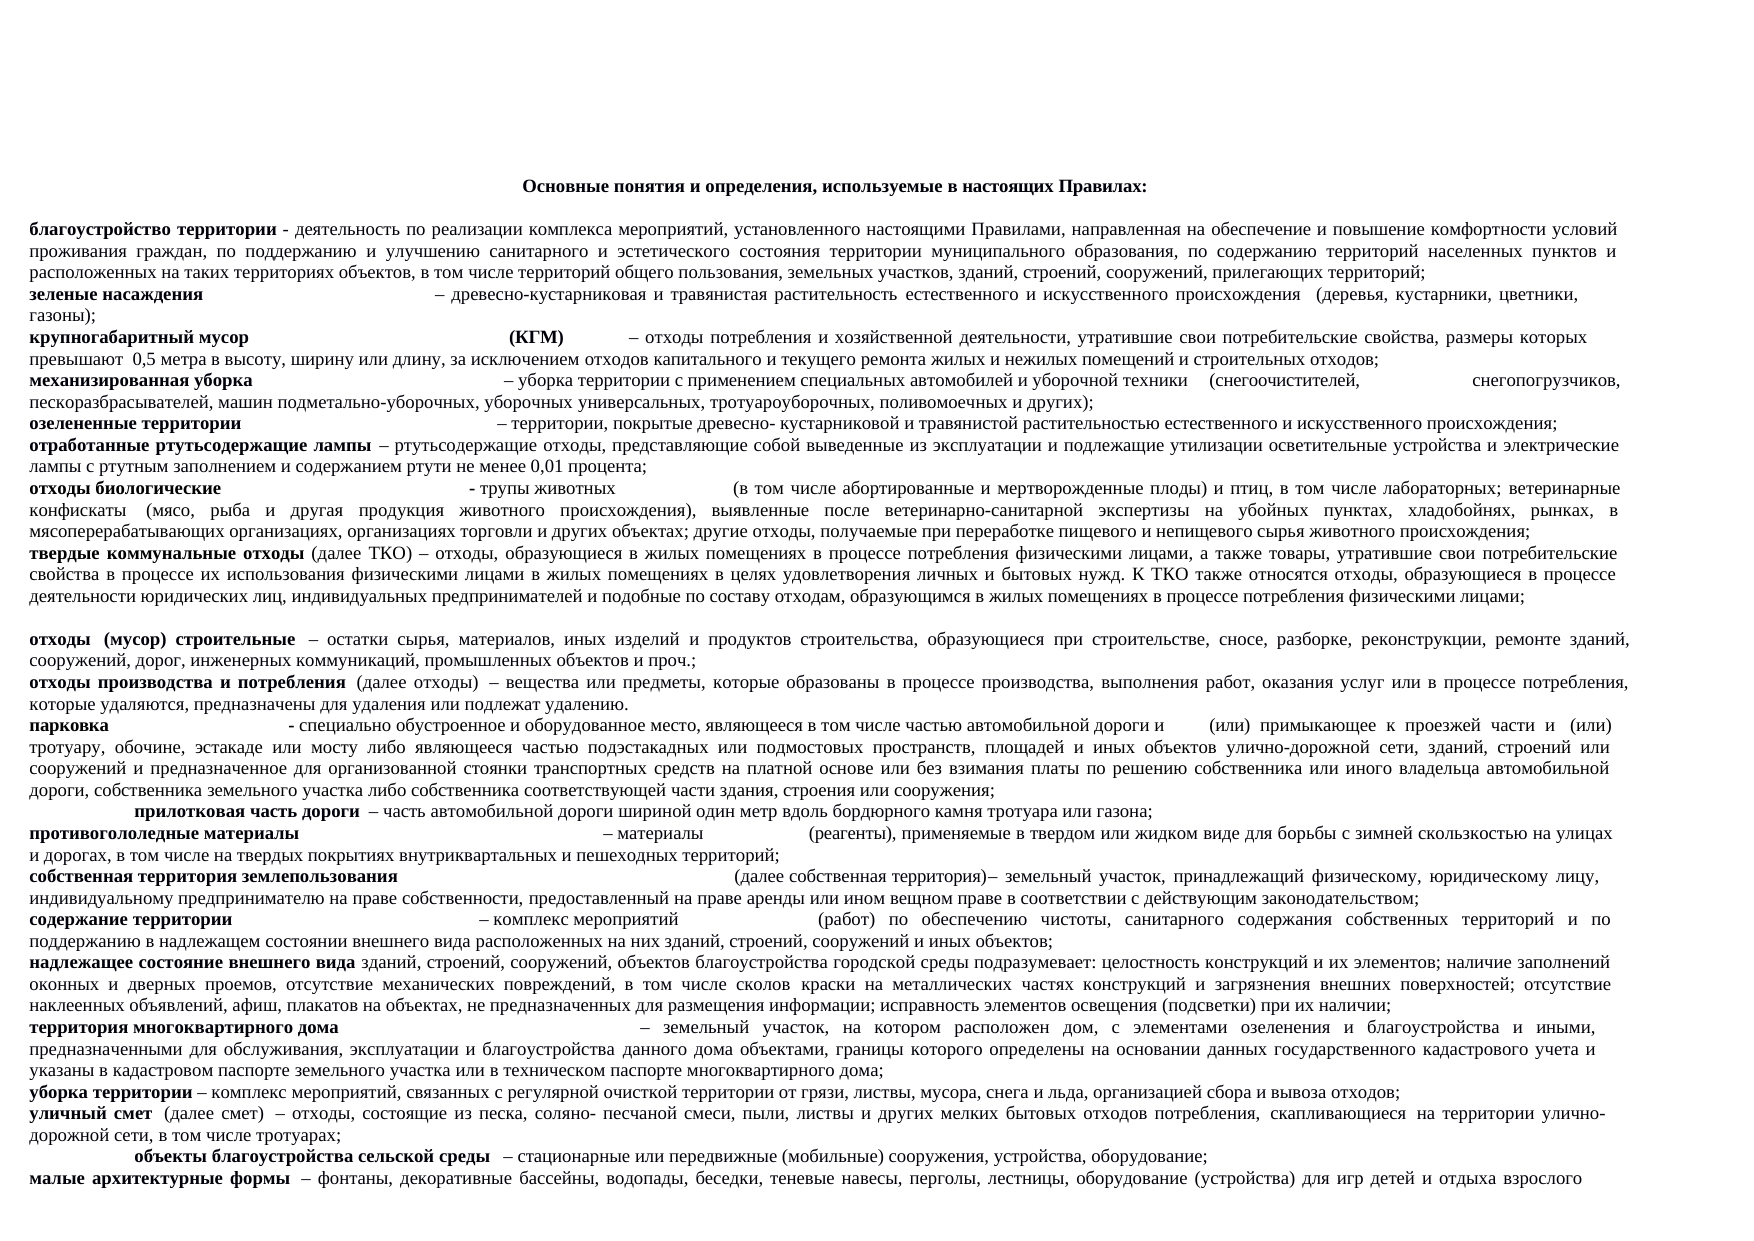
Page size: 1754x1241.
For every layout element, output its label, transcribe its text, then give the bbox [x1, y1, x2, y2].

text объекты благоустройства сельской среды – стационарные или передвижные (мобильные) сооружения, устройства, оборудование; [61, 1145, 1631, 1167]
text твердые коммунальные отходы (далее ТКО) – отходы, образующиеся в жилых помещениях в процессе потребления физическими лицами, а также товары, утратившие свои потребительские свойства в процессе их использования физическими лицами в жилых помещениях в целях удовлетворения личных и бытовых нужд. К ТКО также относятся отходы, образующиеся в процессе деятельности юридических лиц, индивидуальных предпринимателей и подобные по составу отходам, образующимся в жилых помещениях в процессе потребления физическими лицами; [29, 542, 1619, 606]
list Основные понятия и определения, используемые в настоящих Правилах: [29, 175, 1631, 197]
text уличный смет (далее смет) – отходы, состоящие из песка, соляно- песчаной смеси, пыли, листвы и других мелких бытовых отходов потребления, скапливающиеся на территории улично-дорожной сети, в том числе тротуарах; [29, 1102, 1606, 1145]
text парковка - специально обустроенное и оборудованное место, являющееся в том числе частью автомобильной дороги и (или) примыкающее к проезжей части и (или) тротуару, обочине, эстакаде или мосту либо являющееся частью подэстакадных или подмостовых пространств, площадей и иных объектов улично-дорожной сети, зданий, строений или сооружений и предназначенное для организованной стоянки транспортных средств на платной основе или без взимания платы по решению собственника или иного владельца автомобильной дороги, собственника земельного участка либо собственника соответствующей части здания, строения или сооружения; [29, 714, 1612, 800]
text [29, 1167, 1585, 1188]
text отходы (мусор) строительные – остатки сырья, материалов, иных изделий и продуктов строительства, образующиеся при строительстве, сносе, разборке, реконструкции, ремонте зданий, сооружений, дорог, инженерных коммуникаций, промышленных объектов и проч.; [29, 628, 1631, 671]
text отходы производства и потребления (далее отходы) – вещества или предметы, которые образованы в процессе производства, выполнения работ, оказания услуг или в процессе потребления, которые удаляются, предназначены для удаления или подлежат удалению. [29, 671, 1631, 714]
text собственная территория землепользования (далее собственная территория) – земельный участок, принадлежащий физическому, юридическому лицу, индивидуальному предпринимателю на праве собственности, предоставленный на праве аренды или ином вещном праве в соответствии с действующим законодательством; [29, 865, 1600, 908]
text уборка территории – комплекс мероприятий, связанных с регулярной очисткой территории от грязи, листвы, мусора, снега и льда, организацией сбора и вывоза отходов; [29, 1081, 1606, 1102]
text благоустройство территории - деятельность по реализации комплекса мероприятий, установленного настоящими Правилами, направленная на обеспечение и повышение комфортности условий проживания граждан, по поддержанию и улучшению санитарного и эстетического состояния территории муниципального образования, по содержанию территорий населенных пунктов и расположенных на таких территориях объектов, в том числе территорий общего пользования, земельных участков, зданий, строений, сооружений, прилегающих территорий; [29, 218, 1619, 283]
text территория многоквартирного дома – земельный участок, на котором расположен дом, с элементами озеленения и благоустройства и иными, предназначенными для обслуживания, эксплуатации и благоустройства данного дома объектами, границы которого определены на основании данных государственного кадастрового учета и указаны в кадастровом паспорте земельного участка или в техническом паспорте многоквартирного дома; [29, 1016, 1597, 1081]
text прилотковая часть дороги – часть автомобильной дороги шириной один метр вдоль бордюрного камня тротуара или газона; [61, 800, 1631, 822]
text надлежащее состояние внешнего вида зданий, строений, сооружений, объектов благоустройства городской среды подразумевает: целостность конструкций и их элементов; наличие заполнений оконных и дверных проемов, отсутствие механических повреждений, в том числе сколов краски на металлических частях конструкций и загрязнения внешних поверхностей; отсутствие наклеенных объявлений, афиш, плакатов на объектах, не предназначенных для размещения информации; исправность элементов освещения (подсветки) при их наличии; [29, 951, 1612, 1016]
text озелененные территории – территории, покрытые древесно- кустарниковой и травянистой растительностью естественного и искусственного происхождения; [29, 412, 1621, 434]
text зеленые насаждения – древесно-кустарниковая и травянистая растительность естественного и искусственного происхождения (деревья, кустарники, цветники, газоны); [29, 283, 1579, 326]
text крупногабаритный мусор (КГМ) – отходы потребления и хозяйственной деятельности, утратившие свои потребительские свойства, размеры которых превышают 0,5 метра в высоту, ширину или длину, за исключением отходов капитального и текущего ремонта жилых и нежилых помещений и строительных отходов; [29, 326, 1589, 369]
text механизированная уборка – уборка территории с применением специальных автомобилей и уборочной техники (снегоочистителей, снегопогрузчиков, пескоразбрасывателей, машин подметально-уборочных, уборочных универсальных, тротуароуборочных, поливомоечных и других); [29, 369, 1621, 412]
text противогололедные материалы – материалы (реагенты), применяемые в твердом или жидком виде для борьбы с зимней скользкостью на улицах и дорогах, в том числе на твердых покрытиях внутриквартальных и пешеходных территорий; [29, 822, 1613, 865]
text отходы биологические - трупы животных (в том числе абортированные и мертворожденные плоды) и птиц, в том числе лабораторных; ветеринарные конфискаты (мясо, рыба и другая продукция животного происхождения), выявленные после ветеринарно-санитарной экспертизы на убойных пунктах, хладобойнях, рынках, в мясоперерабатывающих организациях, организациях торговли и других объектах; другие отходы, получаемые при переработке пищевого и непищевого сырья животного происхождения; [29, 477, 1621, 542]
text содержание территории – комплекс мероприятий (работ) по обеспечению чистоты, санитарного содержания собственных территорий и по поддержанию в надлежащем состоянии внешнего вида расположенных на них зданий, строений, сооружений и иных объектов; [29, 908, 1612, 951]
text отработанные ртутьсодержащие лампы – ртутьсодержащие отходы, представляющие собой выведенные из эксплуатации и подлежащие утилизации осветительные устройства и электрические лампы с ртутным заполнением и содержанием ртути не менее 0,01 процента; [29, 434, 1621, 477]
